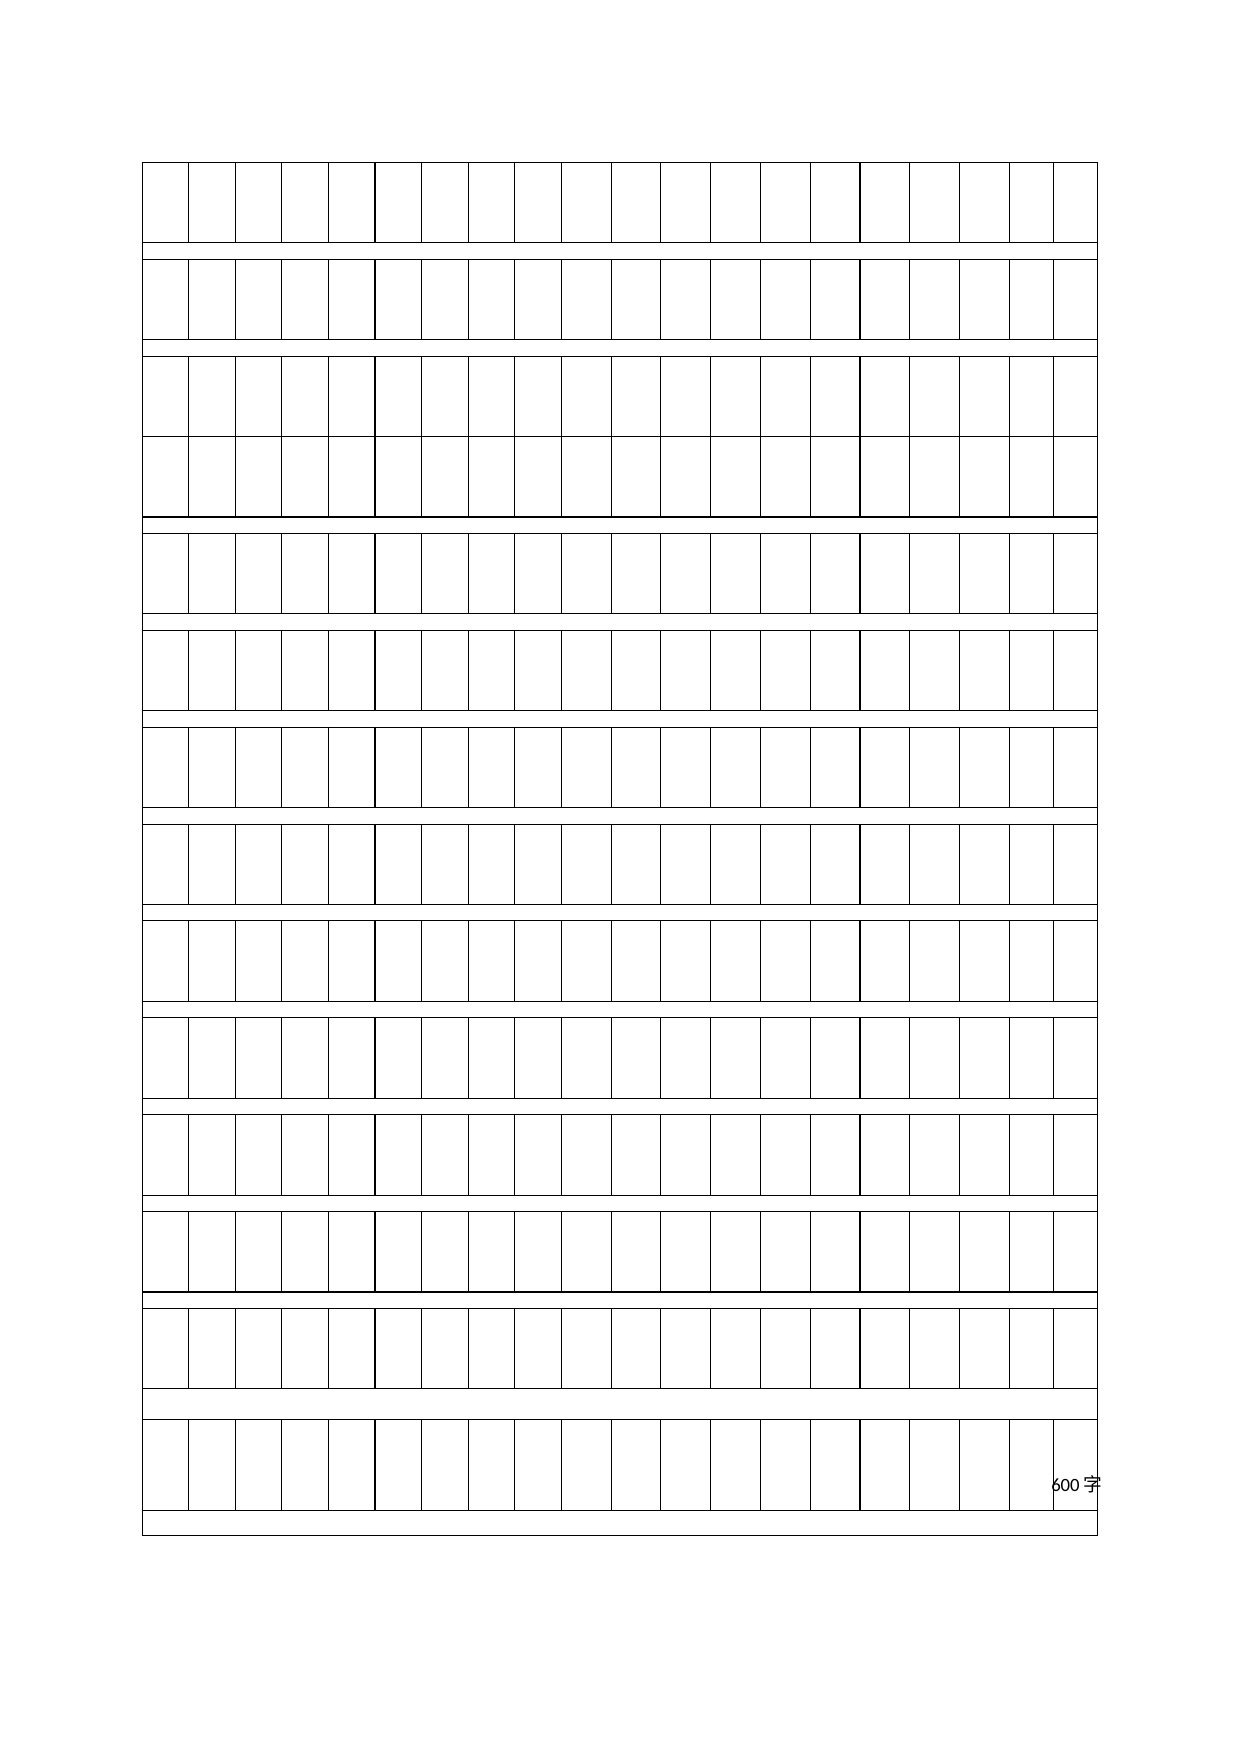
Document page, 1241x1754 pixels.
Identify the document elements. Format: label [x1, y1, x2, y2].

table_cell [960, 1212, 1009, 1291]
table_cell [469, 1309, 514, 1388]
table_cell [1010, 534, 1053, 613]
table_cell [612, 825, 660, 904]
table_cell [143, 163, 188, 242]
table_cell [469, 1420, 514, 1510]
table_cell [910, 1420, 959, 1510]
table_cell [562, 1115, 611, 1194]
table_cell [910, 921, 959, 1001]
table_cell [1010, 921, 1053, 1001]
table_cell [1054, 1420, 1097, 1510]
table_cell [811, 1018, 859, 1098]
table_cell [469, 534, 514, 613]
table_cell [515, 728, 561, 807]
table_cell [189, 1309, 235, 1388]
table_cell [329, 825, 374, 904]
table_cell [761, 437, 810, 516]
table_cell [661, 728, 710, 807]
table_cell [761, 1018, 810, 1098]
table_cell [1010, 728, 1053, 807]
table_cell [761, 1115, 810, 1194]
table_cell [1010, 437, 1053, 516]
table_cell [910, 1309, 959, 1388]
table_cell [143, 1115, 188, 1194]
table_cell [861, 1115, 909, 1194]
table_cell [422, 1018, 468, 1098]
table_cell [612, 260, 660, 339]
table_cell [661, 163, 710, 242]
table_cell [1054, 437, 1097, 516]
table_cell [376, 437, 421, 516]
table_cell [143, 808, 1097, 823]
table_cell [910, 1018, 959, 1098]
table_cell [282, 921, 328, 1001]
table_cell [422, 921, 468, 1001]
table_cell [329, 357, 374, 436]
table_cell [422, 1309, 468, 1388]
table_cell [960, 534, 1009, 613]
table_cell [910, 728, 959, 807]
table_cell [422, 631, 468, 710]
table_cell [861, 1018, 909, 1098]
table_cell [761, 1420, 810, 1510]
table_cell [960, 260, 1009, 339]
table_cell [143, 1196, 1097, 1211]
table_cell [711, 1212, 760, 1291]
table_cell [515, 1309, 561, 1388]
table_cell [960, 1420, 1009, 1510]
table_cell [282, 1420, 328, 1510]
table_cell [562, 921, 611, 1001]
table_cell [1054, 1309, 1097, 1388]
table_cell [861, 825, 909, 904]
table_cell [711, 631, 760, 710]
table_cell [811, 437, 859, 516]
table_cell [1010, 1018, 1053, 1098]
table_cell [1010, 1115, 1053, 1194]
table_cell [329, 631, 374, 710]
table_cell [143, 357, 188, 436]
table_cell [329, 728, 374, 807]
table_cell [562, 728, 611, 807]
table_cell [236, 1420, 281, 1510]
table_cell [282, 1212, 328, 1291]
table_cell [1010, 1420, 1053, 1510]
table_cell [189, 728, 235, 807]
table_cell [469, 357, 514, 436]
table_cell [811, 631, 859, 710]
table_cell [811, 534, 859, 613]
table_cell [329, 921, 374, 1001]
table_cell [761, 728, 810, 807]
table_cell [711, 728, 760, 807]
table_cell [236, 163, 281, 242]
table_cell [761, 163, 810, 242]
table_cell [143, 1420, 188, 1510]
table_cell [761, 921, 810, 1001]
table_cell [861, 1420, 909, 1510]
table_cell [376, 260, 421, 339]
table_cell [1054, 631, 1097, 710]
table_cell [329, 534, 374, 613]
table_cell [661, 1420, 710, 1510]
table_cell [236, 631, 281, 710]
table_cell [612, 357, 660, 436]
table_cell [562, 825, 611, 904]
table_cell [236, 357, 281, 436]
table_cell [469, 728, 514, 807]
table_cell [1054, 921, 1097, 1001]
table_cell [910, 357, 959, 436]
table_cell [1054, 163, 1097, 242]
table_cell [189, 1420, 235, 1510]
table_cell [236, 921, 281, 1001]
table_cell [661, 1115, 710, 1194]
table_cell [811, 921, 859, 1001]
table_cell [469, 631, 514, 710]
table_cell [376, 1018, 421, 1098]
table_cell [236, 728, 281, 807]
table_cell [376, 728, 421, 807]
table_cell [960, 921, 1009, 1001]
table_cell [143, 437, 188, 516]
table_cell [143, 825, 188, 904]
table_cell [861, 1309, 909, 1388]
table_cell [515, 1212, 561, 1291]
table_cell [1054, 357, 1097, 436]
table_cell [811, 163, 859, 242]
table_cell [711, 163, 760, 242]
table_cell [376, 1115, 421, 1194]
table_cell [282, 163, 328, 242]
table_cell [612, 1309, 660, 1388]
table_cell [761, 260, 810, 339]
table_cell [469, 921, 514, 1001]
table_cell [515, 437, 561, 516]
table_cell [469, 1115, 514, 1194]
table_cell [612, 631, 660, 710]
table_cell [1010, 357, 1053, 436]
table_cell [376, 534, 421, 613]
table_cell [910, 631, 959, 710]
table_cell [143, 631, 188, 710]
table_cell [811, 260, 859, 339]
table_cell [422, 163, 468, 242]
table_cell [960, 825, 1009, 904]
table_cell [562, 1420, 611, 1510]
table_cell [661, 921, 710, 1001]
table_cell [1010, 1309, 1053, 1388]
table_cell [282, 825, 328, 904]
table_cell [143, 1099, 1097, 1114]
table_cell [189, 437, 235, 516]
table_cell [236, 1018, 281, 1098]
table_cell [861, 534, 909, 613]
table_cell [761, 1212, 810, 1291]
table_cell [910, 260, 959, 339]
table_cell [661, 437, 710, 516]
table_cell [960, 1309, 1009, 1388]
table_cell [282, 260, 328, 339]
table_cell [376, 921, 421, 1001]
table_cell [236, 1309, 281, 1388]
table_cell [612, 1115, 660, 1194]
table_cell [612, 437, 660, 516]
table_cell [143, 534, 188, 613]
table_cell [422, 437, 468, 516]
table_cell [143, 340, 1097, 356]
table_cell [189, 631, 235, 710]
table_cell [661, 825, 710, 904]
table_cell [422, 1420, 468, 1510]
table_cell [811, 1309, 859, 1388]
table_cell [329, 1018, 374, 1098]
table_cell [143, 921, 188, 1001]
table_cell [143, 614, 1097, 630]
table_cell [282, 1018, 328, 1098]
table_cell [469, 1018, 514, 1098]
table_cell [515, 631, 561, 710]
table_cell [143, 518, 1097, 533]
table_cell [1010, 1212, 1053, 1291]
table_cell [612, 1018, 660, 1098]
table_cell [376, 357, 421, 436]
table_cell [711, 1309, 760, 1388]
table_cell [329, 1420, 374, 1510]
table_cell [236, 260, 281, 339]
table_cell [329, 260, 374, 339]
table_cell [236, 437, 281, 516]
table_cell [189, 163, 235, 242]
table_cell [910, 1212, 959, 1291]
table_cell [1010, 260, 1053, 339]
table_cell [422, 534, 468, 613]
table_cell [861, 728, 909, 807]
table_cell [189, 1212, 235, 1291]
table_cell [711, 437, 760, 516]
table_cell [282, 1309, 328, 1388]
table_cell [861, 163, 909, 242]
table_cell [422, 1212, 468, 1291]
table_cell [143, 260, 188, 339]
table_cell [811, 1212, 859, 1291]
table_cell [329, 163, 374, 242]
table_cell [236, 534, 281, 613]
table_cell [960, 1018, 1009, 1098]
table_cell [562, 1309, 611, 1388]
table_cell [515, 1115, 561, 1194]
table_cell [612, 921, 660, 1001]
table_cell [376, 825, 421, 904]
table_cell [661, 260, 710, 339]
table_cell [910, 437, 959, 516]
table_cell [960, 728, 1009, 807]
table_cell [1010, 163, 1053, 242]
table_cell [469, 437, 514, 516]
table_cell [189, 357, 235, 436]
table_cell [960, 631, 1009, 710]
table_cell [376, 163, 421, 242]
table_cell [761, 631, 810, 710]
table_cell [661, 1018, 710, 1098]
table_cell [236, 825, 281, 904]
table_cell [329, 1115, 374, 1194]
table_cell [515, 357, 561, 436]
table_cell [960, 163, 1009, 242]
table_cell [376, 1309, 421, 1388]
table_cell [189, 1115, 235, 1194]
table_cell [515, 163, 561, 242]
table_cell [422, 728, 468, 807]
table_cell [960, 1115, 1009, 1194]
table_cell [562, 1018, 611, 1098]
table_cell [562, 357, 611, 436]
table_cell [143, 1212, 188, 1291]
table_cell [1010, 825, 1053, 904]
table_cell [861, 631, 909, 710]
table_cell [329, 1309, 374, 1388]
table_cell [282, 437, 328, 516]
table_cell [861, 437, 909, 516]
table_cell [861, 357, 909, 436]
table_cell [143, 1511, 1097, 1535]
table_cell [1054, 1115, 1097, 1194]
table_cell [661, 534, 710, 613]
table_cell [960, 357, 1009, 436]
table_cell [1054, 1018, 1097, 1098]
table_cell [711, 1115, 760, 1194]
table_cell [189, 534, 235, 613]
table_cell [376, 1420, 421, 1510]
table_cell [422, 357, 468, 436]
table_cell [189, 260, 235, 339]
table_cell [562, 1212, 611, 1291]
table_cell [612, 728, 660, 807]
table_cell [515, 534, 561, 613]
table_cell [1010, 631, 1053, 710]
table_cell [329, 1212, 374, 1291]
table_cell [143, 905, 1097, 920]
table_cell [143, 1018, 188, 1098]
table_cell [562, 631, 611, 710]
table_cell [711, 1018, 760, 1098]
table_cell [661, 1212, 710, 1291]
table_cell [1054, 534, 1097, 613]
table_cell [236, 1115, 281, 1194]
table_cell [960, 437, 1009, 516]
table_cell [711, 921, 760, 1001]
table_cell [143, 1293, 1097, 1308]
table_cell [761, 357, 810, 436]
table_cell [422, 1115, 468, 1194]
table_cell [811, 728, 859, 807]
table_cell [422, 825, 468, 904]
table_cell [910, 825, 959, 904]
table_cell [761, 825, 810, 904]
table_cell [329, 437, 374, 516]
table_cell [811, 1115, 859, 1194]
table_cell [515, 825, 561, 904]
table_cell [562, 163, 611, 242]
table_cell [143, 711, 1097, 727]
table_cell [562, 437, 611, 516]
table_cell [711, 825, 760, 904]
table_cell [761, 1309, 810, 1388]
table_cell [661, 357, 710, 436]
table_cell [143, 243, 1097, 259]
table_cell [861, 921, 909, 1001]
table_cell [811, 825, 859, 904]
table_cell [282, 357, 328, 436]
table_cell [282, 631, 328, 710]
table_cell [811, 1420, 859, 1510]
table_cell [711, 357, 760, 436]
table_cell [612, 163, 660, 242]
table_cell [189, 921, 235, 1001]
table_cell [515, 1018, 561, 1098]
table_cell [910, 534, 959, 613]
table_cell [1054, 1212, 1097, 1291]
table_cell [376, 631, 421, 710]
table_cell [661, 631, 710, 710]
table_cell [282, 534, 328, 613]
table_cell [515, 1420, 561, 1510]
table_cell [143, 1002, 1097, 1017]
table_cell [236, 1212, 281, 1291]
table_cell [143, 728, 188, 807]
table_cell [612, 534, 660, 613]
table_cell [861, 260, 909, 339]
table_cell [469, 163, 514, 242]
table_cell [612, 1420, 660, 1510]
table_cell [811, 357, 859, 436]
table_cell [189, 1018, 235, 1098]
table_cell [515, 921, 561, 1001]
table_cell [282, 1115, 328, 1194]
table_cell [612, 1212, 660, 1291]
table_cell [761, 534, 810, 613]
table_cell [1054, 260, 1097, 339]
table_cell [562, 260, 611, 339]
table_cell [189, 825, 235, 904]
table_cell [376, 1212, 421, 1291]
table_cell [711, 260, 760, 339]
table_cell [711, 1420, 760, 1510]
table_cell [143, 1309, 188, 1388]
table_cell [910, 163, 959, 242]
table_cell [861, 1212, 909, 1291]
table_cell [661, 1309, 710, 1388]
table_cell [282, 728, 328, 807]
table_cell [469, 825, 514, 904]
table_cell [1054, 825, 1097, 904]
table_cell [469, 1212, 514, 1291]
table_cell [562, 534, 611, 613]
table_cell [422, 260, 468, 339]
table_cell [515, 260, 561, 339]
table_cell [711, 534, 760, 613]
table_cell [469, 260, 514, 339]
table_cell [910, 1115, 959, 1194]
table_cell [1054, 728, 1097, 807]
table_cell [143, 1389, 1097, 1419]
